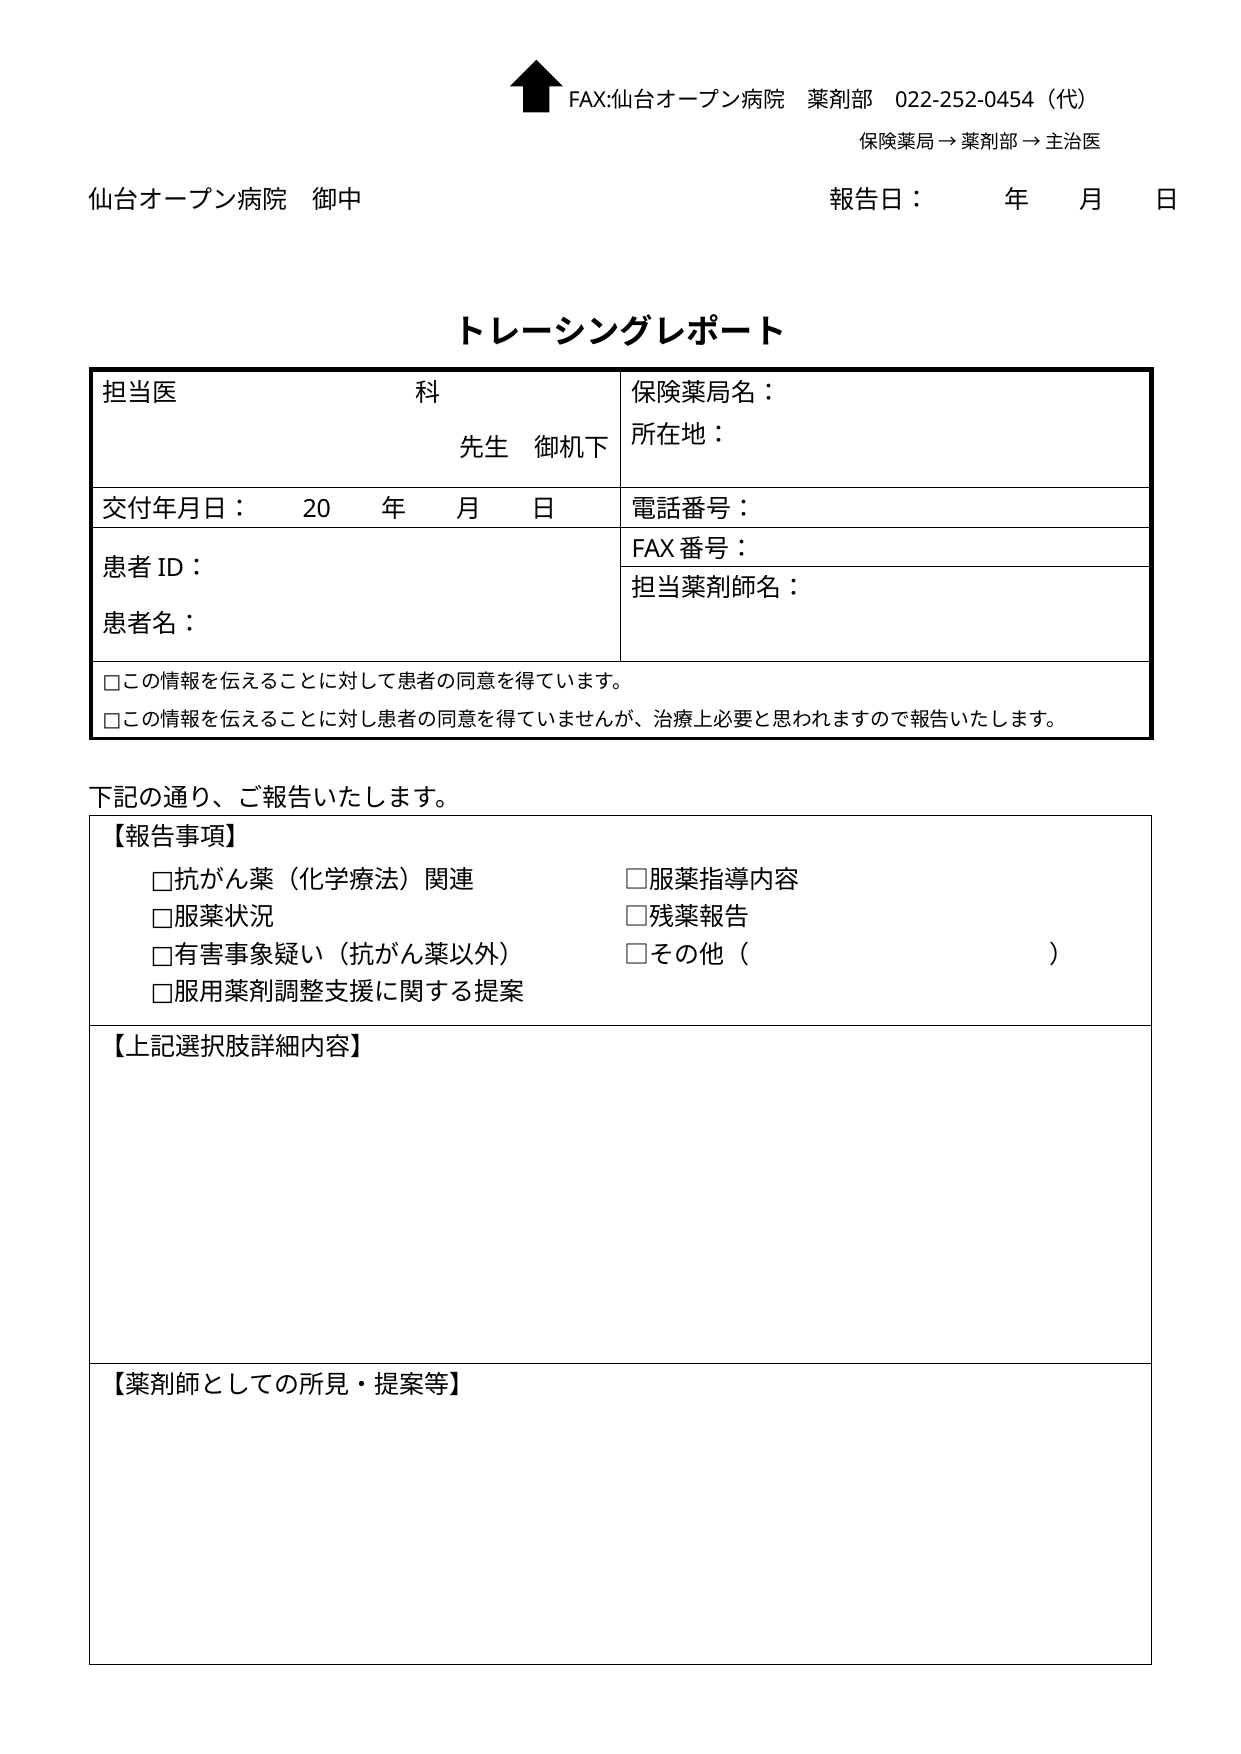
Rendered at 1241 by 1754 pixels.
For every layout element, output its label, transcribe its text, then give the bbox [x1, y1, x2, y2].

table_cell 患者ID： 患者名： [93, 528, 620, 661]
text トレーシングレポート [89, 292, 1152, 367]
table_cell FAX番号： [621, 528, 1149, 566]
table_cell □この情報を伝えることに対して患者の同意を得ています。 □この情報を伝えることに対し患者の同意を得ていませんが、治療上必要と思われますので報告いたします。 [93, 662, 1149, 737]
table_cell 担当薬剤師名： [621, 567, 1149, 661]
text 下記の通り、ご報告いたします。 [89, 777, 1152, 815]
text 仙台オープン病院 御中 報告日： 年 月 日 [89, 179, 1152, 217]
table_header 担当医 科 先生 御机下 [93, 372, 620, 487]
table_cell 【上記選択肢詳細内容】 [90, 1026, 1151, 1363]
table_cell 交付年月日： 20 年 月 日 [93, 488, 620, 527]
table_cell 電話番号： [621, 488, 1149, 527]
table_header 保険薬局名： 所在地： [621, 372, 1149, 487]
table_header 【報告事項】 □抗がん薬（化学療法）関連 □服薬指導内容 □服薬状況 □残薬報告 □有害事象疑い（抗がん薬以外） □その他（ ） □服用薬剤調整支援に関する提案 [90, 816, 1151, 1024]
table_cell 【薬剤師としての所見・提案等】 [90, 1364, 1151, 1664]
